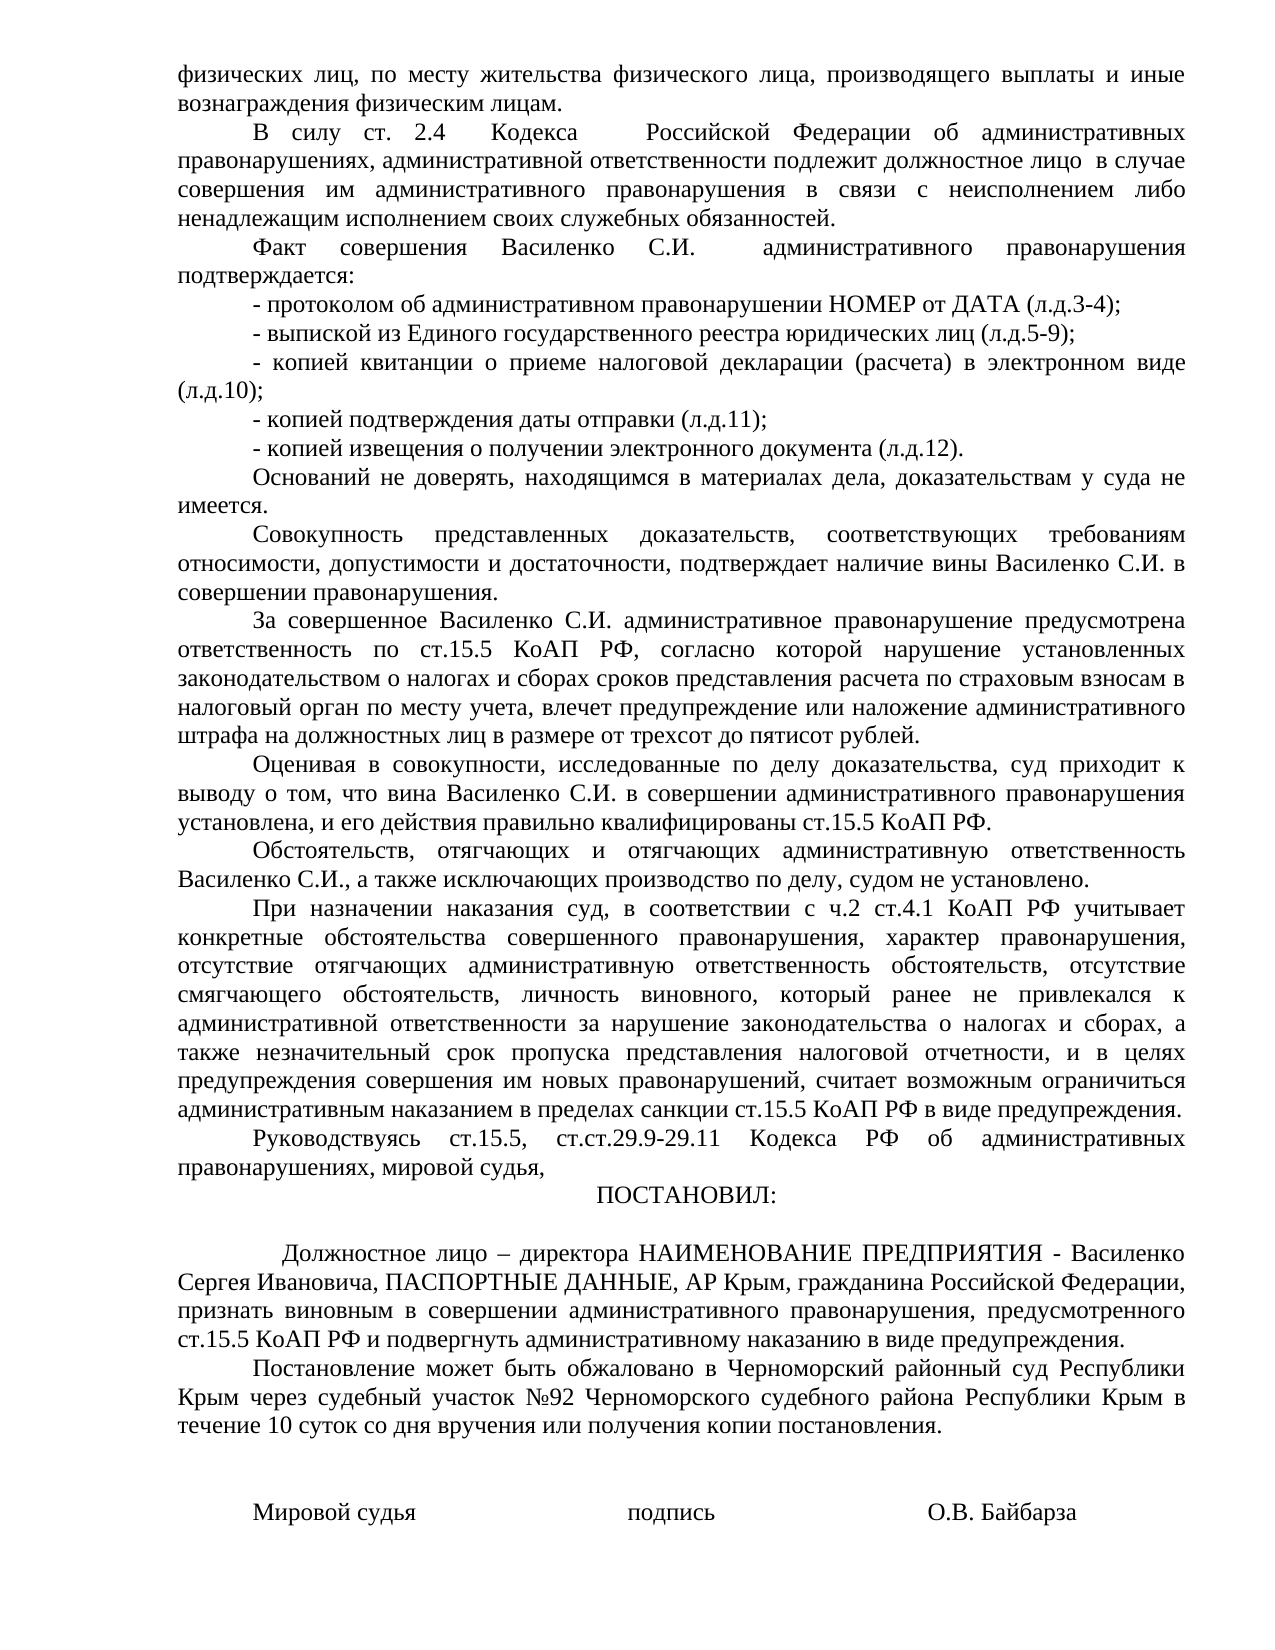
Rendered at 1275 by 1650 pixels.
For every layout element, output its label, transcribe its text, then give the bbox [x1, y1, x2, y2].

text В силу ст. 2.4 Кодекса Российской Федерации об административных правонарушениях, административной ответственности подлежит должностное лицо в случае совершения им административного правонарушения в связи с неисполнением либо ненадлежащим исполнением своих служебных обязанностей. [177, 117, 1186, 232]
text Постановление может быть обжаловано в Черноморский районный суд Республики Крым через судебный участок №92 Черноморского судебного района Республики Крым в течение 10 суток со дня вручения или получения копии постановления. [177, 1353, 1186, 1439]
text - копией квитанции о приеме налоговой декларации (расчета) в электронном виде (л.д.10); [177, 347, 1186, 404]
text - протоколом об административном правонарушении НОМЕР от ДАТА (л.д.3-4); [177, 289, 1186, 318]
text Мировой судья подпись О.В. Байбарза [177, 1497, 1186, 1525]
text Совокупность представленных доказательств, соответствующих требованиям относимости, допустимости и достаточности, подтверждает наличие вины Василенко С.И. в совершении правонарушения. [177, 519, 1186, 605]
text Руководствуясь ст.15.5, ст.ст.29.9-29.11 Кодекса РФ об административных правонарушениях, мировой судья, [177, 1123, 1186, 1180]
text - выпиской из Единого государственного реестра юридических лиц (л.д.5-9); [177, 318, 1186, 347]
text При назначении наказания суд, в соответствии с ч.2 ст.4.1 КоАП РФ учитывает конкретные обстоятельства совершенного правонарушения, характер правонарушения, отсутствие отягчающих административную ответственность обстоятельств, отсутствие смягчающего обстоятельств, личность виновного, который ранее не привлекался к административной ответственности за нарушение законодательства о налогах и сборах, а также незначительный срок пропуска представления налоговой отчетности, и в целях предупреждения совершения им новых правонарушений, считает возможным ограничиться административным наказанием в пределах санкции ст.15.5 КоАП РФ в виде предупреждения. [177, 893, 1186, 1123]
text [177, 59, 1186, 117]
text - копией подтверждения даты отправки (л.д.11); [177, 404, 1186, 433]
text Оснований не доверять, находящимся в материалах дела, доказательствам у суда не имеется. [177, 462, 1186, 519]
text Должностное лицо – директора НАИМЕНОВАНИЕ ПРЕДПРИЯТИЯ - Василенко Сергея Ивановича, ПАСПОРТНЫЕ ДАННЫЕ, АР Крым, гражданина Российской Федерации, признать виновным в совершении административного правонарушения, предусмотренного ст.15.5 КоАП РФ и подвергнуть административному наказанию в виде предупреждения. [177, 1238, 1186, 1353]
text Обстоятельств, отягчающих и отягчающих административную ответственность Василенко С.И., а также исключающих производство по делу, судом не установлено. [177, 835, 1186, 893]
text Оценивая в совокупности, исследованные по делу доказательства, суд приходит к выводу о том, что вина Василенко С.И. в совершении административного правонарушения установлена, и его действия правильно квалифицированы ст.15.5 КоАП РФ. [177, 749, 1186, 835]
text - копией извещения о получении электронного документа (л.д.12). [177, 433, 1186, 462]
text ПОСТАНОВИЛ: [177, 1180, 1186, 1209]
text Факт совершения Василенко С.И. административного правонарушения подтверждается: [177, 232, 1186, 289]
text За совершенное Василенко С.И. административное правонарушение предусмотрена ответственность по ст.15.5 КоАП РФ, согласно которой нарушение установленных законодательством о налогах и сборах сроков представления расчета по страховым взносам в налоговый орган по месту учета, влечет предупреждение или наложение административного штрафа на должностных лиц в размере от трехсот до пятисот рублей. [177, 605, 1186, 749]
